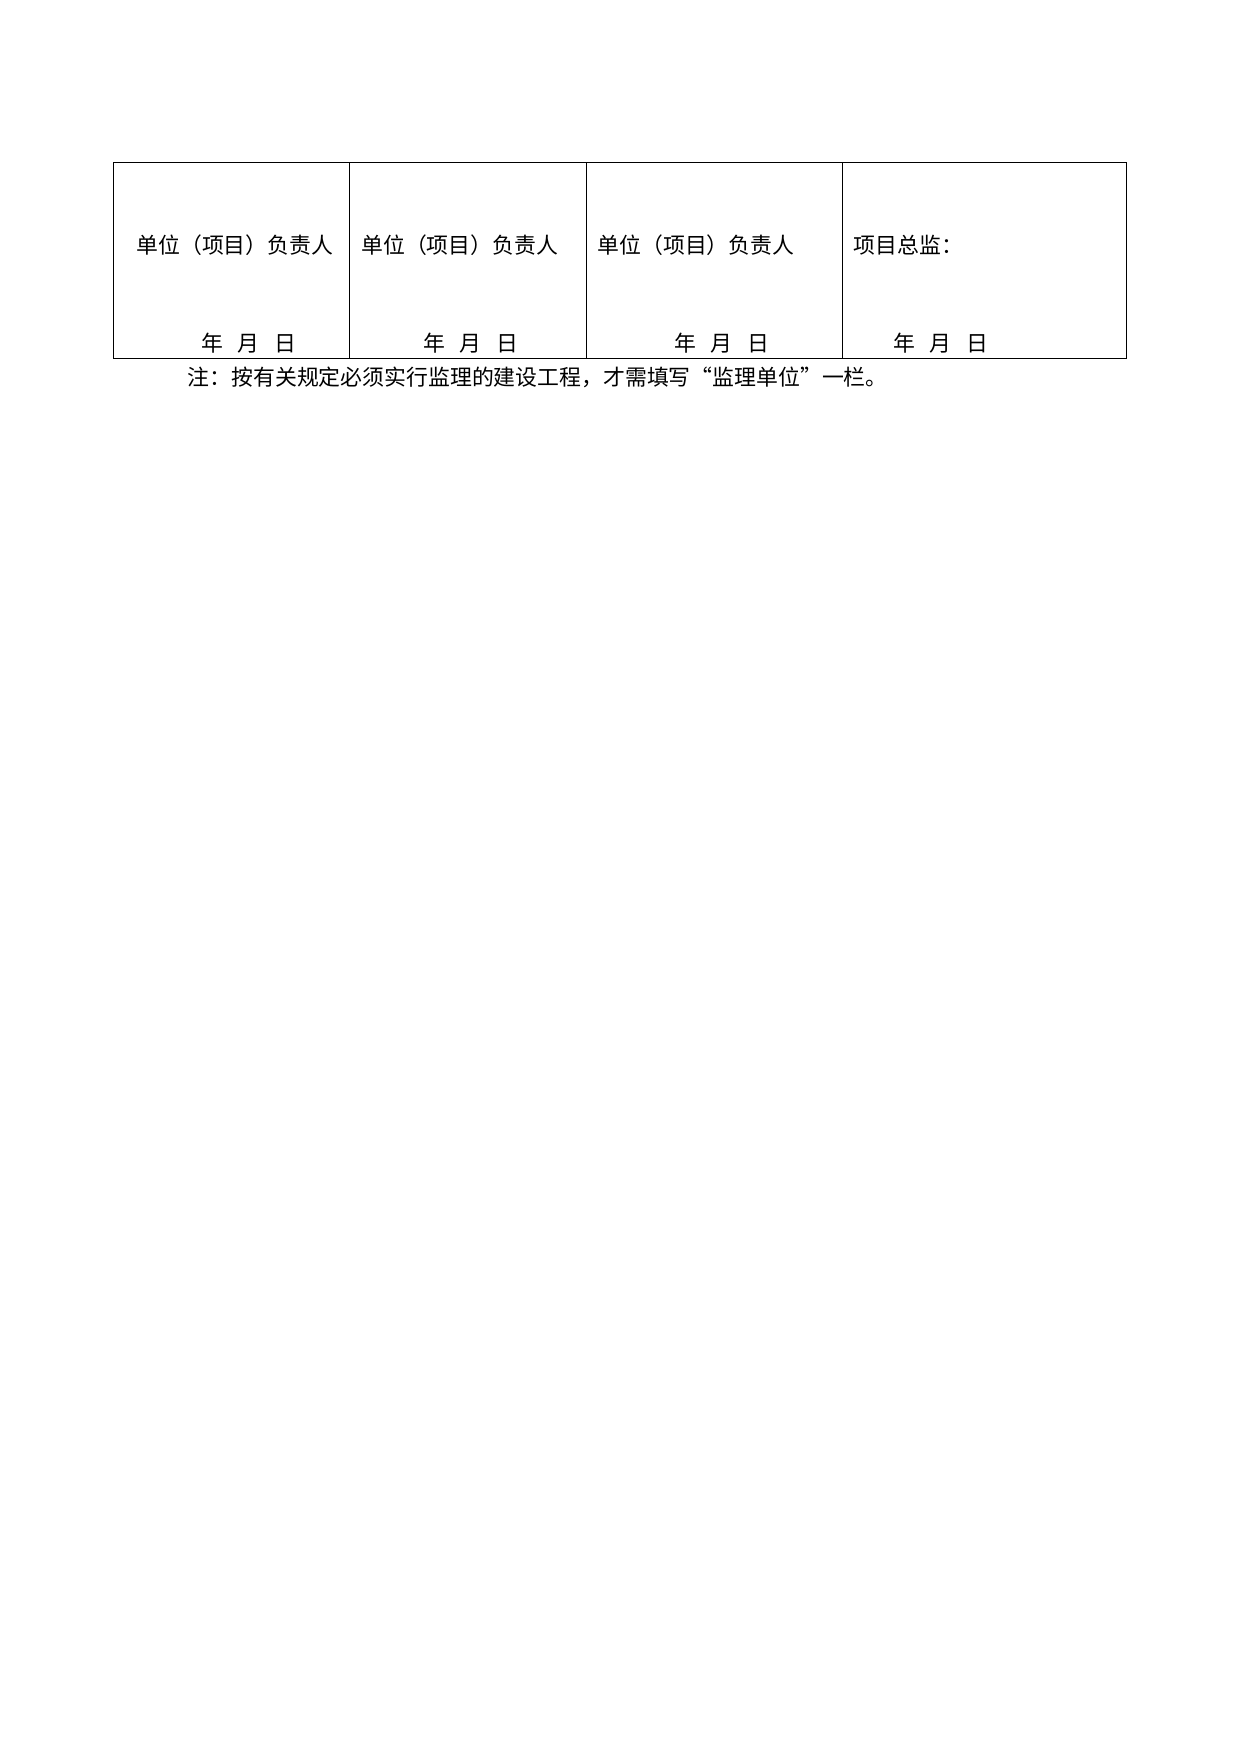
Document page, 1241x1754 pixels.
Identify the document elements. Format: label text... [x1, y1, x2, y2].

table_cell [587, 163, 842, 358]
table_cell （公章） 项目总监： 年 月 日 [843, 163, 1126, 358]
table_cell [114, 163, 349, 358]
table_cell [350, 163, 586, 358]
text 注：按有关规定必须实行监理的建设工程，才需填写“监理单位”一栏。 [187, 359, 1053, 392]
